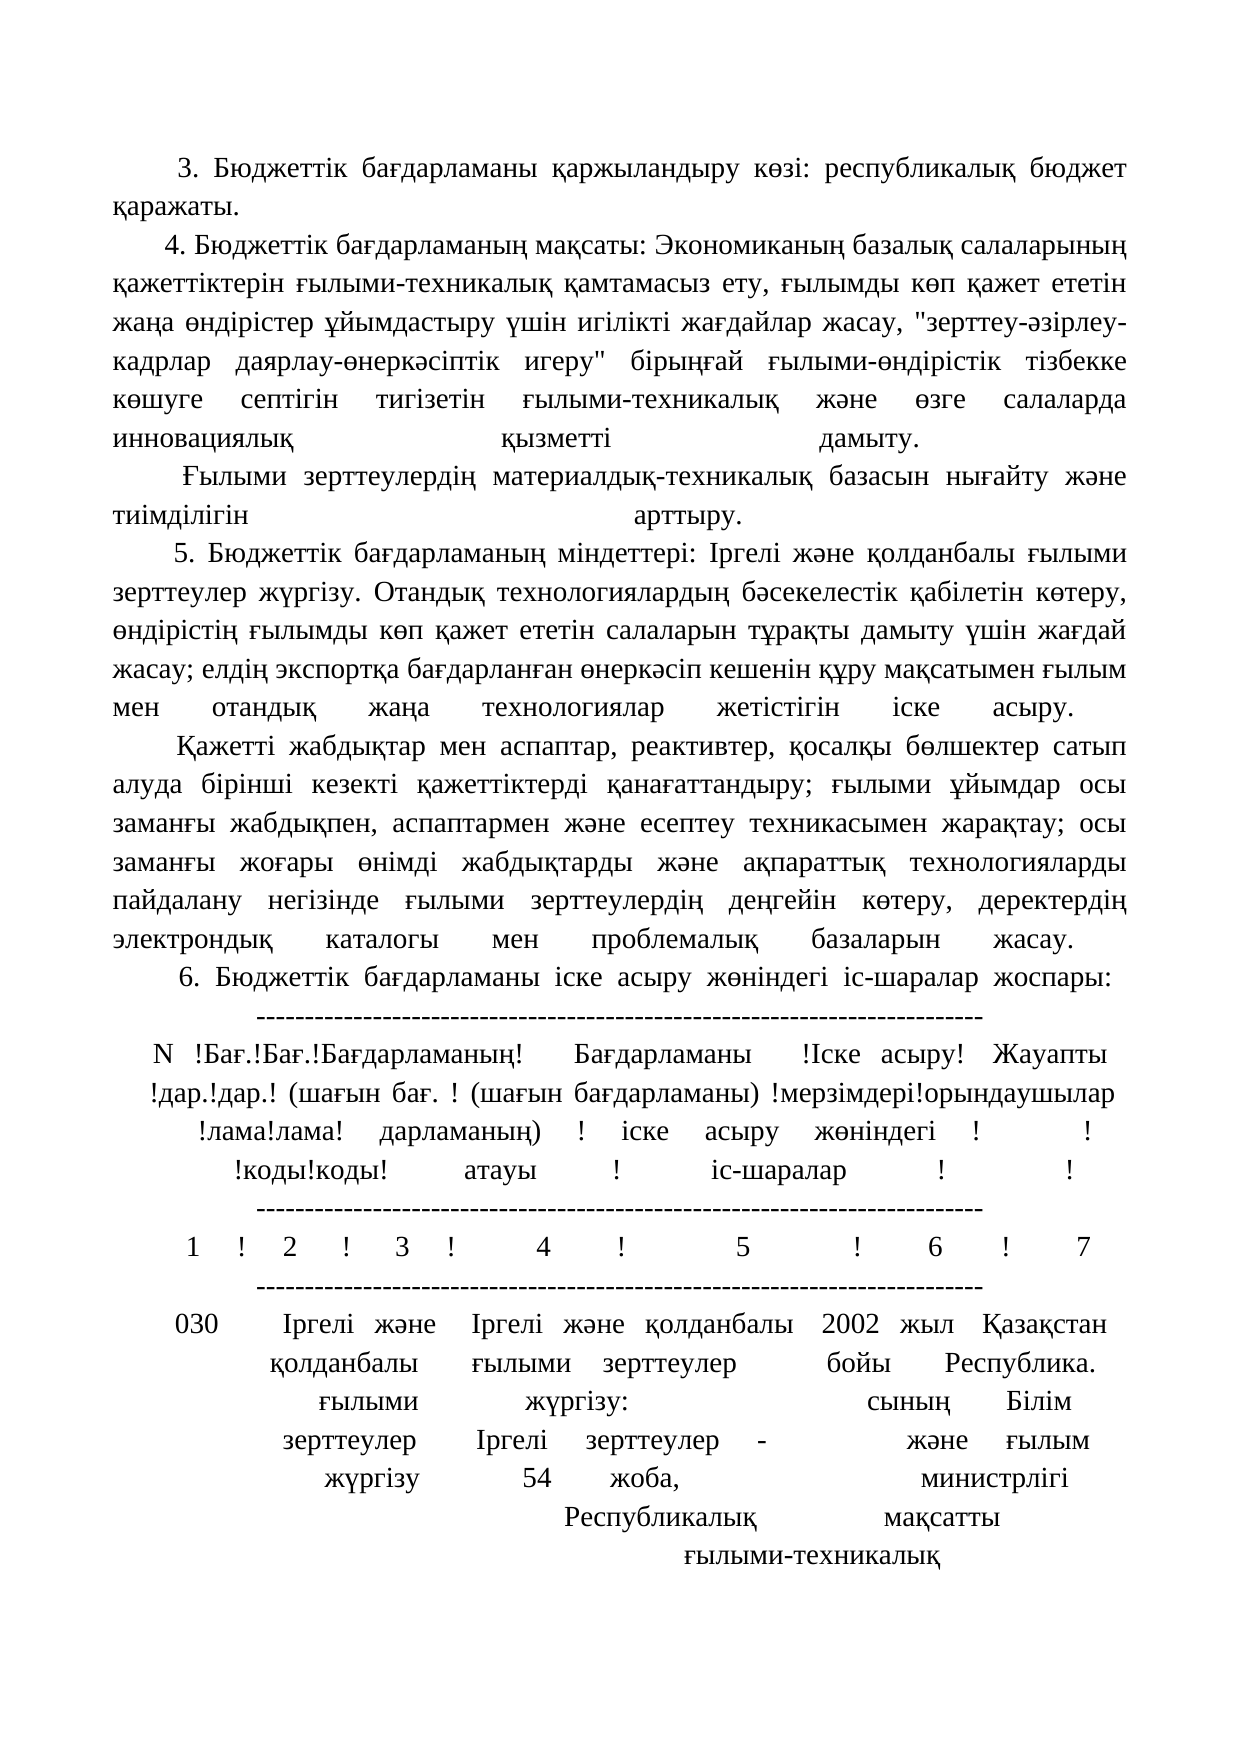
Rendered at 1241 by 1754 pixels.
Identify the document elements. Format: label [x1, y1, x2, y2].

text [112, 150, 1128, 1571]
